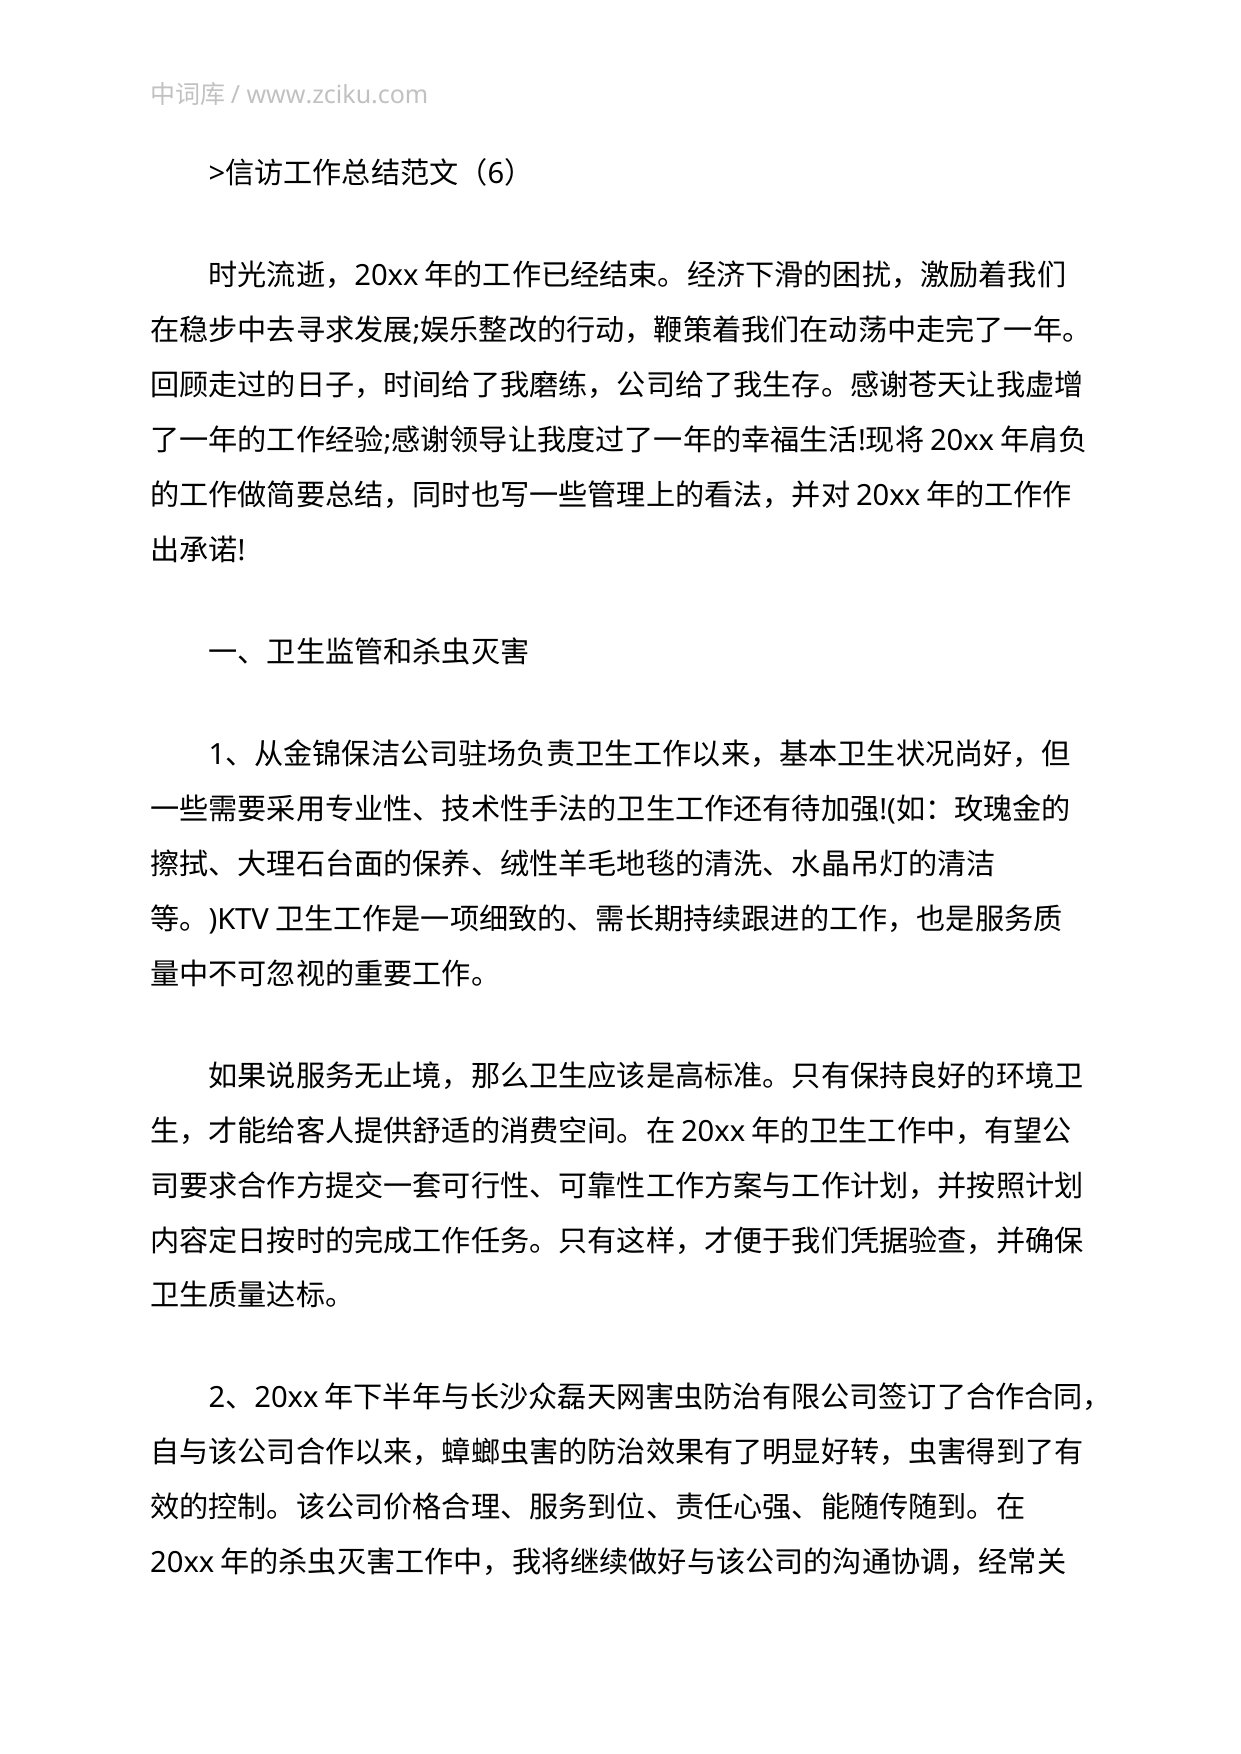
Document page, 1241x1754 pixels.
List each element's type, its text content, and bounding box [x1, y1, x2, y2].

text >信访工作总结范文（6） [150, 150, 1090, 192]
text 一、卫生监管和杀虫灭害 [150, 629, 1090, 671]
text 1、从金锦保洁公司驻场负责卫生工作以来，基本卫生状况尚好，但一些需要采用专业性、技术性手法的卫生工作还有待加强!(如：玫瑰金的擦拭、大理石台面的保养、绒性羊毛地毯的清洗、水晶吊灯的清洁等。)KTV卫生工作是一项细致的、需长期持续跟进的工作，也是服务质量中不可忽视的重要工作。 [150, 731, 1090, 993]
text 时光流逝，20xx年的工作已经结束。经济下滑的困扰，激励着我们在稳步中去寻求发展;娱乐整改的行动，鞭策着我们在动荡中走完了一年。回顾走过的日子，时间给了我磨练，公司给了我生存。感谢苍天让我虚增了一年的工作经验;感谢领导让我度过了一年的幸福生活!现将20xx年肩负的工作做简要总结，同时也写一些管理上的看法，并对20xx年的工作作出承诺! [150, 252, 1090, 569]
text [150, 1374, 1090, 1581]
text 如果说服务无止境，那么卫生应该是高标准。只有保持良好的环境卫生，才能给客人提供舒适的消费空间。在20xx年的卫生工作中，有望公司要求合作方提交一套可行性、可靠性工作方案与工作计划，并按照计划内容定日按时的完成工作任务。只有这样，才便于我们凭据验查，并确保卫生质量达标。 [150, 1052, 1090, 1314]
